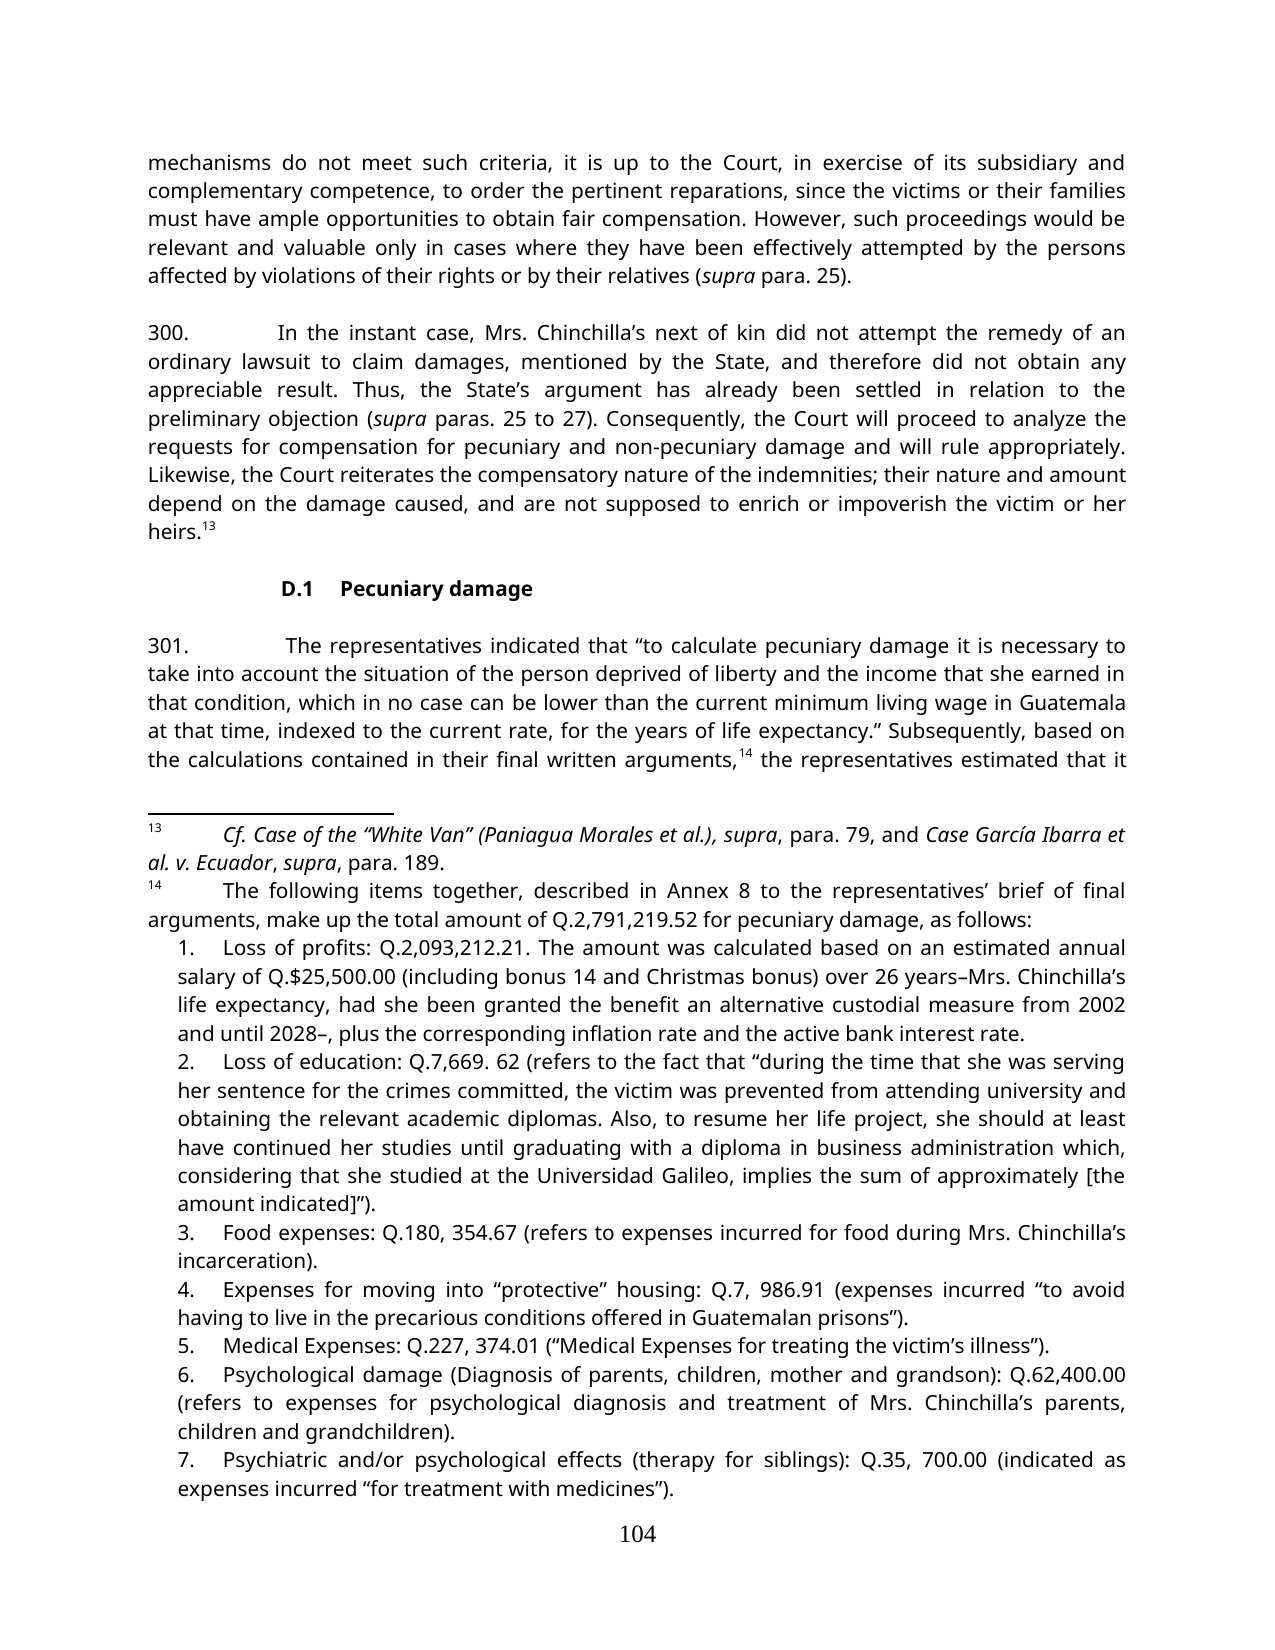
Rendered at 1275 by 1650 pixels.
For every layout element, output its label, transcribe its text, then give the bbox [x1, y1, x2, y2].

list In the instant case, Mrs. Chinchilla’s next of kin did not attempt the remedy of an ordinary lawsuit to claim damages, mentioned by the State, and therefore did not obtain any appreciable result. Thus, the State’s argument has already been settled in relation to the preliminary objection (supra paras. 25 to 27). Consequently, the Court will proceed to analyze the requests for compensation for pecuniary and non-pecuniary damage and will rule appropriately. Likewise, the Court reiterates the compensatory nature of the indemnities; their nature and amount depend on the damage caused, and are not supposed to enrich or impoverish the victim or her heirs. [148, 318, 1127, 546]
text D.1 Pecuniary damage [281, 574, 1127, 603]
list The representatives indicated that “to calculate pecuniary damage it is necessary to take into account the situation of the person deprived of liberty and the income that she earned in that condition, which in no case can be lower than the current minimum living wage in Guatemala at that time, indexed to the current rate, for the years of life expectancy.” Subsequently, based on the calculations contained in their final written arguments, the representatives estimated that it would be appropriate to order the State to pay the sum of Q. 3,947,889.15 (Guatemalan quetzales) for pecuniary damage. [148, 631, 1127, 773]
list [148, 148, 1127, 290]
